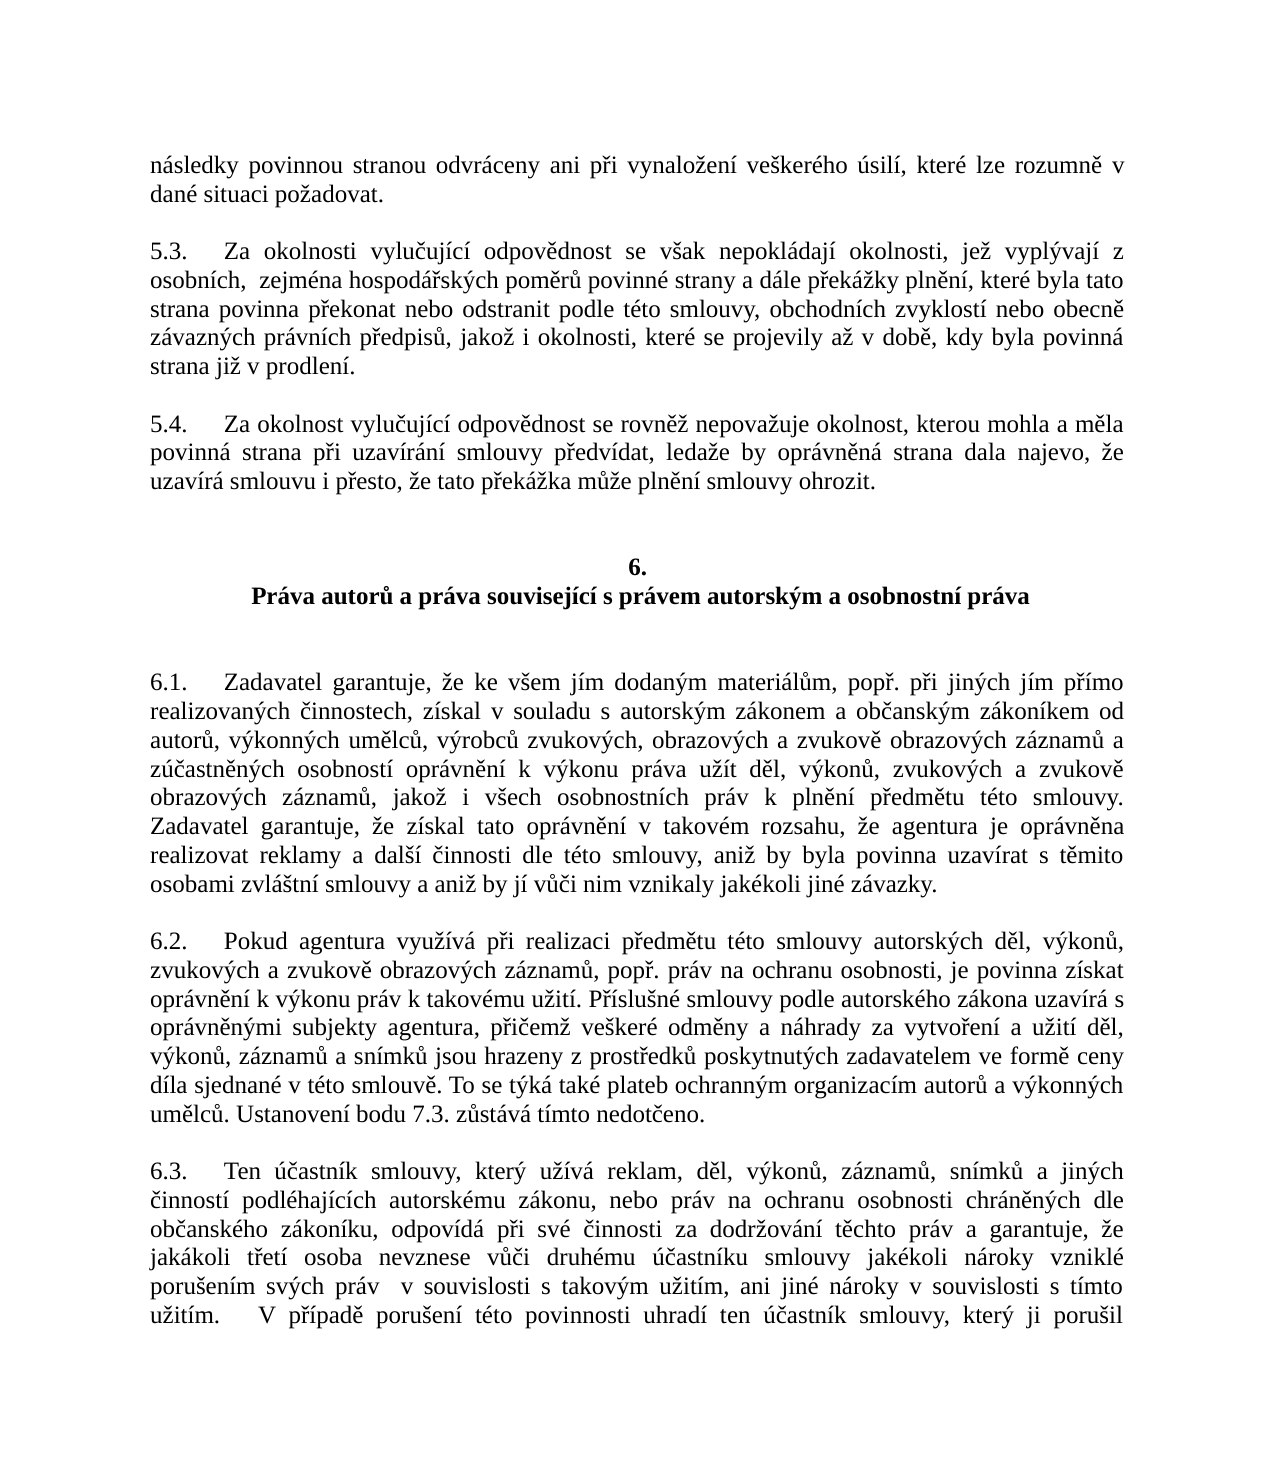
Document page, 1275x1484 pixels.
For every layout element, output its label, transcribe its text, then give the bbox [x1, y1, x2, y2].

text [150, 150, 1125, 207]
text 6. [150, 552, 1125, 581]
text 5.3. Za okolnosti vylučující odpovědnost se však nepokládají okolnosti, jež vyplývají z osobních, zejména hospodářských poměrů povinné strany a dále překážky plnění, které byla tato strana povinna překonat nebo odstranit podle této smlouvy, obchodních zvyklostí nebo obecně závazných právních předpisů, jakož i okolnosti, které se projevily až v době, kdy byla povinná strana již v prodlení. [150, 236, 1125, 380]
text 6.1. Zadavatel garantuje, že ke všem jím dodaným materiálům, popř. při jiných jím přímo realizovaných činnostech, získal v souladu s autorským zákonem a občanským zákoníkem od autorů, výkonných umělců, výrobců zvukových, obrazových a zvukově obrazových záznamů a zúčastněných osobností oprávnění k výkonu práva užít děl, výkonů, zvukových a zvukově obrazových záznamů, jakož i všech osobnostních práv k plnění předmětu této smlouvy. Zadavatel garantuje, že získal tato oprávnění v takovém rozsahu, že agentura je oprávněna realizovat reklamy a další činnosti dle této smlouvy, aniž by byla povinna uzavírat s těmito osobami zvláštní smlouvy a aniž by jí vůči nim vznikaly jakékoli jiné závazky. [150, 667, 1125, 897]
text 6.2. Pokud agentura využívá při realizaci předmětu této smlouvy autorských děl, výkonů, zvukových a zvukově obrazových záznamů, popř. práv na ochranu osobnosti, je povinna získat oprávnění k výkonu práv k takovému užití. Příslušné smlouvy podle autorského zákona uzavírá s oprávněnými subjekty agentura, přičemž veškeré odměny a náhrady za vytvoření a užití děl, výkonů, záznamů a snímků jsou hrazeny z prostředků poskytnutých zadavatelem ve formě ceny díla sjednané v této smlouvě. To se týká také plateb ochranným organizacím autorů a výkonných umělců. Ustanovení bodu 7.3. zůstává tímto nedotčeno. [150, 926, 1125, 1127]
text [150, 1156, 1125, 1329]
text Práva autorů a práva související s právem autorským a osobnostní práva [150, 581, 1125, 610]
text 5.4. Za okolnost vylučující odpovědnost se rovněž nepovažuje okolnost, kterou mohla a měla povinná strana při uzavírání smlouvy předvídat, ledaže by oprávněná strana dala najevo, že uzavírá smlouvu i přesto, že tato překážka může plnění smlouvy ohrozit. [150, 409, 1125, 495]
